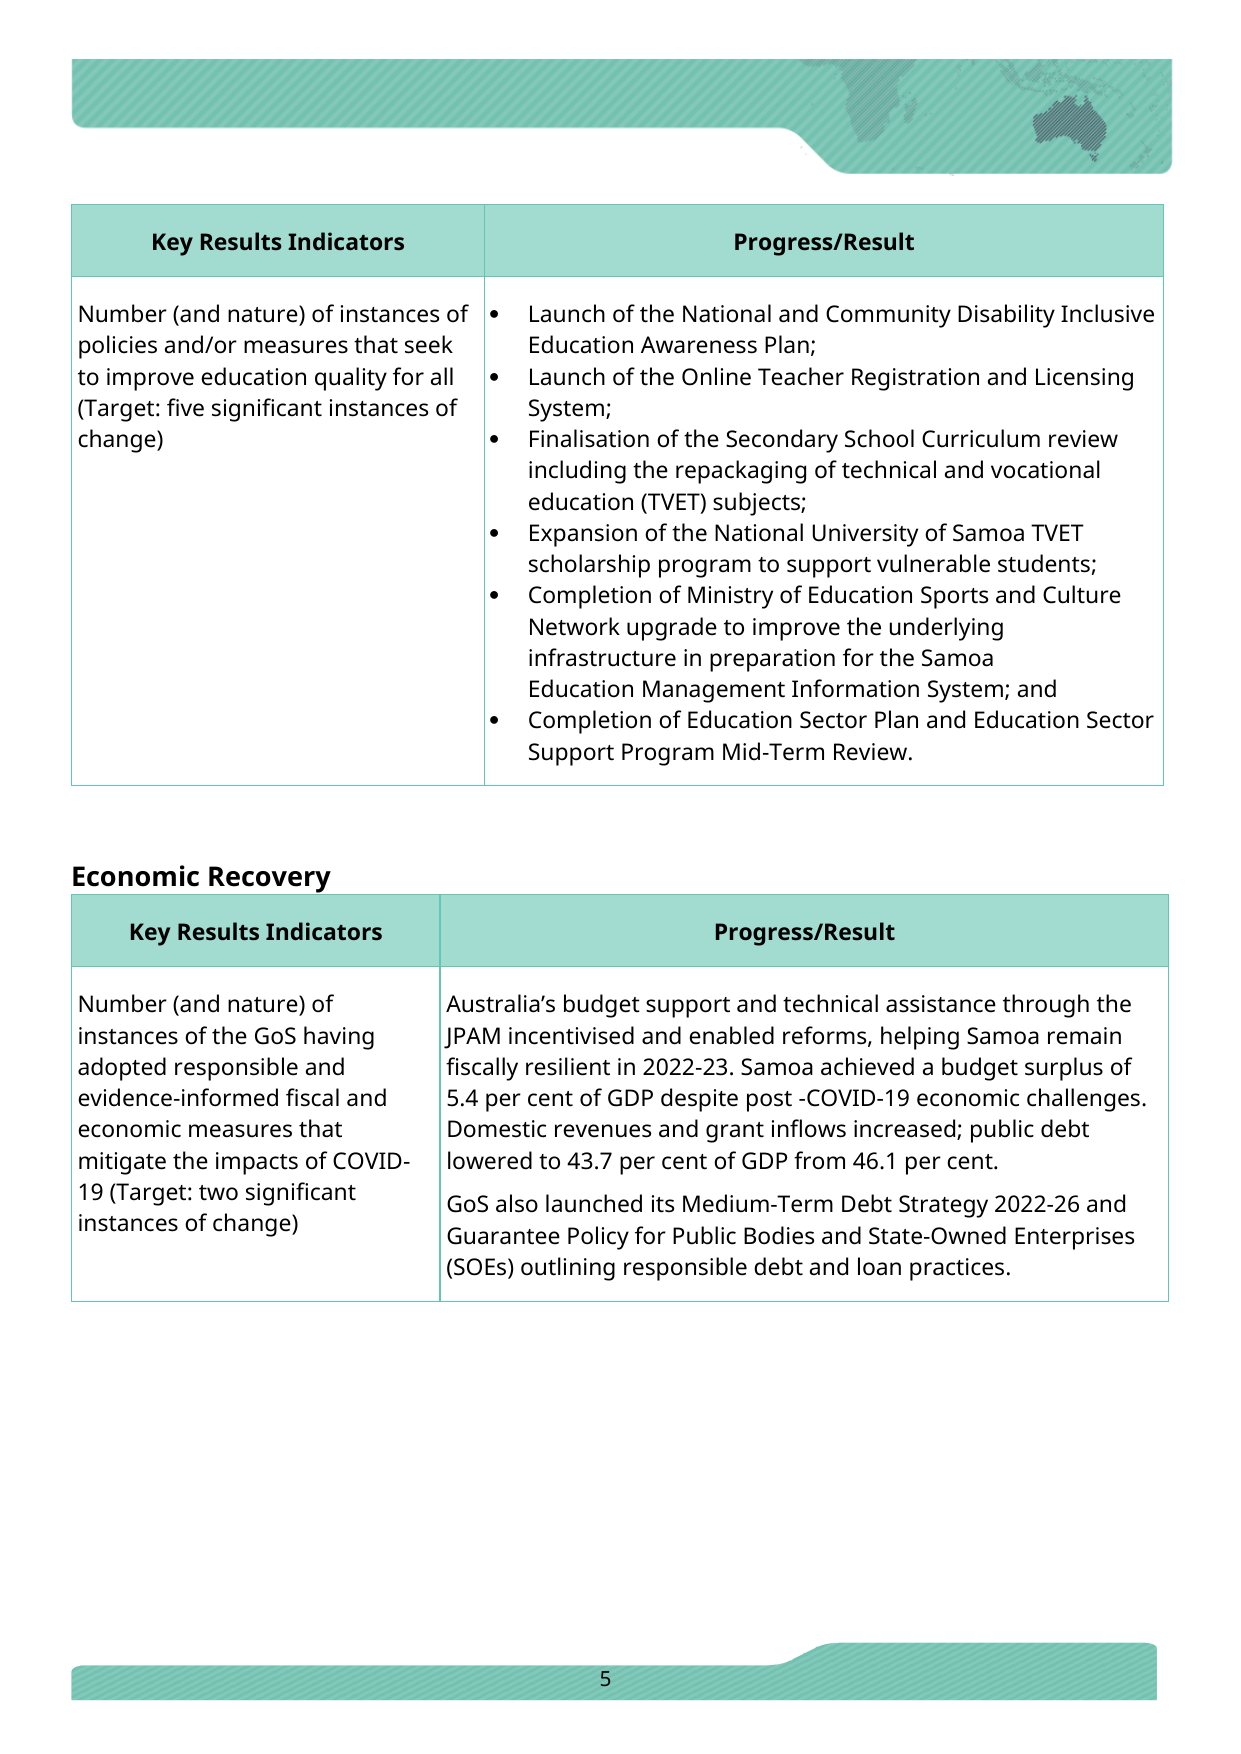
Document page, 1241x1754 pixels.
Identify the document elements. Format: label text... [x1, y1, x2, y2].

picture [70, 1642, 1159, 1701]
table_header Progress/Result [441, 895, 1168, 966]
subtitle Economic Recovery [71, 857, 1169, 894]
picture [70, 59, 1173, 176]
table_cell Number (and nature) of instances of the GoS having adopted responsible and evidence-informed fiscal and economic measures that mitigate the impacts of COVID-19 (Target: two significant instances of change) [72, 967, 439, 1301]
table_cell Launch of the National and Community Disability Inclusive Education Awareness Plan; Launch of the Online Teacher Registration and Licensing System; Finalisation of the Secondary School Curriculum review including the repackaging of technical and vocational education (TVET) subjects; Expansion of the National University of Samoa TVET scholarship program to support vulnerable students; Completion of Ministry of Education Sports and Culture Network upgrade to improve the underlying infrastructure in preparation for the Samoa Education Management Information System; and Completion of Education Sector Plan and Education Sector Support Program Mid-Term Review. [485, 277, 1163, 785]
table_header Key Results Indicators [72, 895, 439, 966]
table_header Progress/Result [485, 205, 1163, 276]
table_cell Number (and nature) of instances of policies and/or measures that seek to improve education quality for all (Target: five significant instances of change) [72, 277, 484, 785]
table_header Key Results Indicators [72, 205, 484, 276]
table_cell Australia’s budget support and technical assistance through the JPAM incentivised and enabled reforms, helping Samoa remain fiscally resilient in 2022-23. Samoa achieved a budget surplus of 5.4 per cent of GDP despite post -COVID-19 economic challenges. Domestic revenues and grant inflows increased; public debt lowered to 43.7 per cent of GDP from 46.1 per cent. GoS also launched its Medium-Term Debt Strategy 2022-26 and Guarantee Policy for Public Bodies and State-Owned Enterprises (SOEs) outlining responsible debt and loan practices. [441, 967, 1168, 1301]
